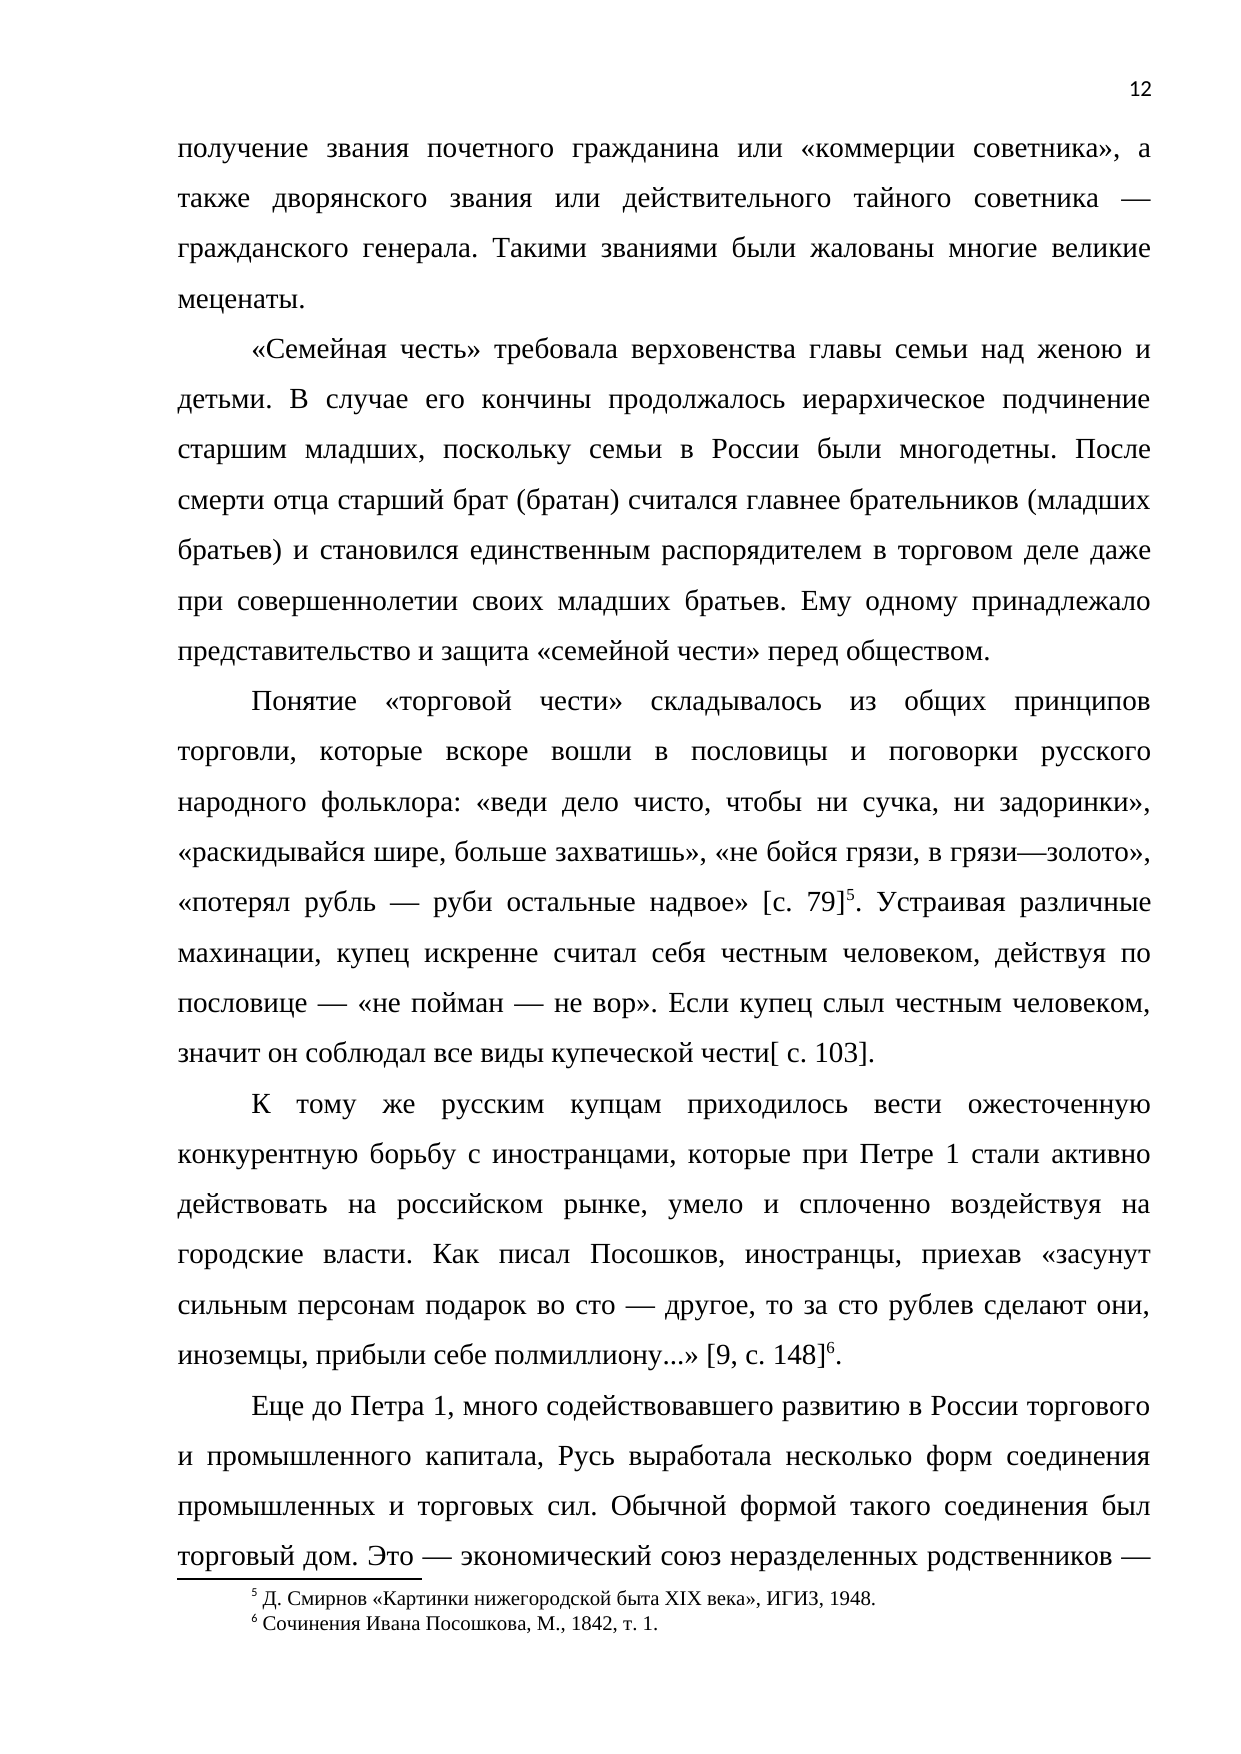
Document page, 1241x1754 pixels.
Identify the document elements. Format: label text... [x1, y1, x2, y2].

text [177, 130, 1152, 314]
text «Семейная честь» требовала верховенства главы семьи над женою и детьми. В случае его кончины продолжалось иерархическое подчинение старшим младших, поскольку семьи в России были многодетны. После смерти отца старший брат (братан) считался главнее брательников (младших братьев) и становился единственным распорядителем в торговом деле даже при совершеннолетии своих младших братьев. Ему одному принадлежало представительство и защита «семейной чести» перед обществом. [177, 331, 1152, 666]
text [177, 1388, 1152, 1572]
text К тому же русским купцам приходилось вести ожесточенную конкурентную борьбу с иностранцами, которые при Петре 1 стали активно действовать на российском рынке, умело и сплоченно воздействуя на городские власти. Как писал Посошков, иностранцы, приехав «засунут сильным персонам подарок во сто — другое, то за сто рублев сделают они, иноземцы, прибыли себе полмиллиону...» [9, с. 148]. [177, 1086, 1152, 1371]
text Понятие «торговой чести» складывалось из общих принципов торговли, которые вскоре вошли в пословицы и поговорки русского народного фольклора: «веди дело чисто, чтобы ни сучка, ни задоринки», «раскидывайся шире, больше захватишь», «не бойся грязи, в грязи—золото», «потерял рубль — руби остальные надвое» [с. 79]. Устраивая различные махинации, купец искренне считал себя честным человеком, действуя по пословице — «не пойман — не вор». Если купец слыл честным человеком, значит он соблюдал все виды купеческой чести[ с. 103]. [177, 683, 1152, 1069]
